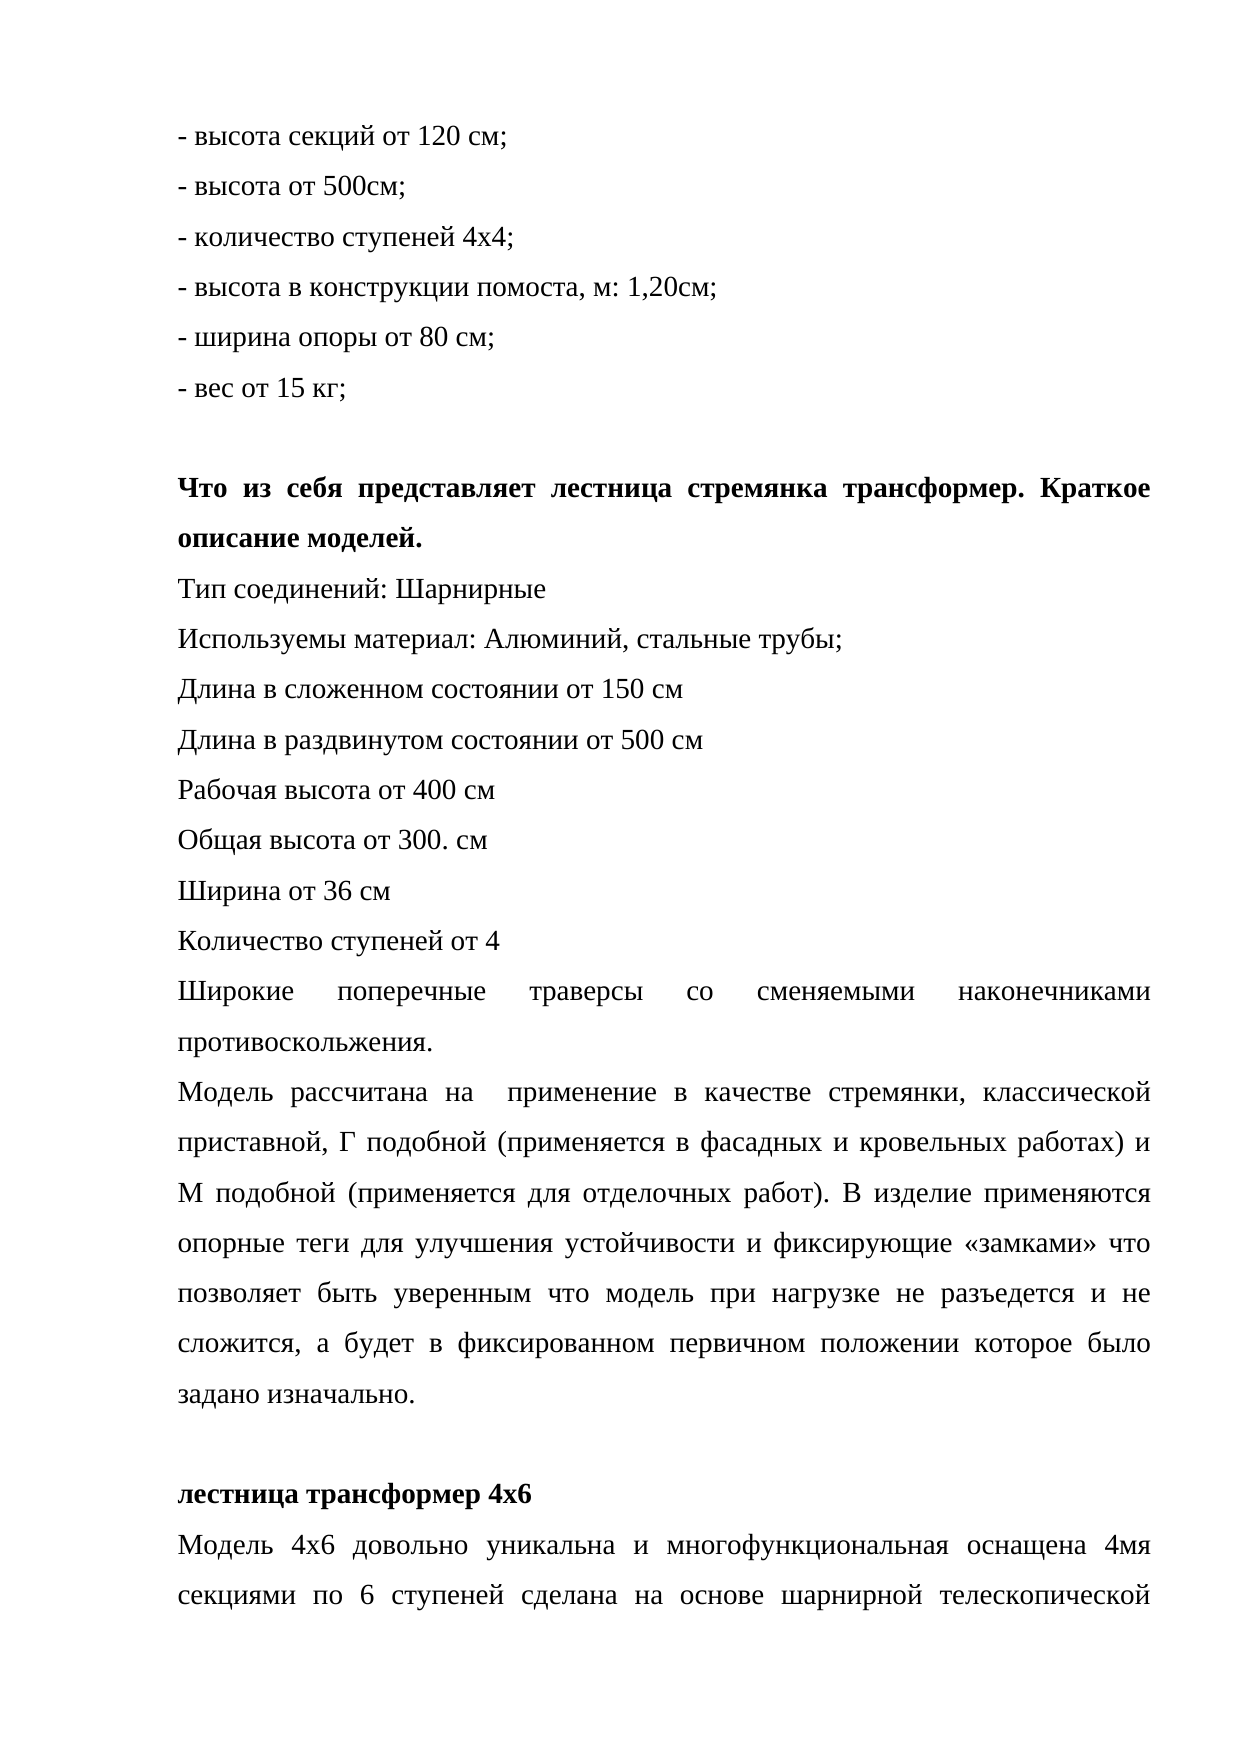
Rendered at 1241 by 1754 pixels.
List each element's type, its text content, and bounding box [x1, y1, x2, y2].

text - количество ступеней 4х4; [177, 219, 1152, 252]
text лестница трансформер 4х6 [177, 1477, 1152, 1510]
text Длина в сложенном состоянии от 150 см [177, 672, 1152, 705]
text - высота от 500см; [177, 168, 1152, 202]
text - высота в конструкции помоста, м: 1,20см; [177, 269, 1152, 303]
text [177, 1527, 1152, 1611]
text Ширина от 36 см [177, 873, 1152, 906]
text - ширина опоры от 80 см; [177, 319, 1152, 353]
text - вес от 15 кг; [177, 370, 1152, 403]
text Тип соединений: Шарнирные [177, 571, 1152, 604]
text Модель рассчитана на применение в качестве стремянки, классической приставной, Г подобной (применяется в фасадных и кровельных работах) и М подобной (применяется для отделочных работ). В изделие применяются опорные теги для улучшения устойчивости и фиксирующие «замками» что позволяет быть уверенным что модель при нагрузке не разъедется и не сложится, а будет в фиксированном первичном положении которое было задано изначально. [177, 1074, 1152, 1409]
text Общая высота от 300. см [177, 822, 1152, 856]
text Длина в раздвинутом состоянии от 500 см [177, 722, 1152, 755]
text Используемы материал: Алюминий, стальные трубы; [177, 621, 1152, 655]
text Рабочая высота от 400 см [177, 772, 1152, 806]
text Количество ступеней от 4 [177, 923, 1152, 957]
text - высота секций от 120 см; [177, 118, 1152, 152]
text Широкие поперечные траверсы со сменяемыми наконечниками противоскольжения. [177, 973, 1152, 1057]
text Что из себя представляет лестница стремянка трансформер. Краткое описание моделей. [177, 470, 1152, 554]
